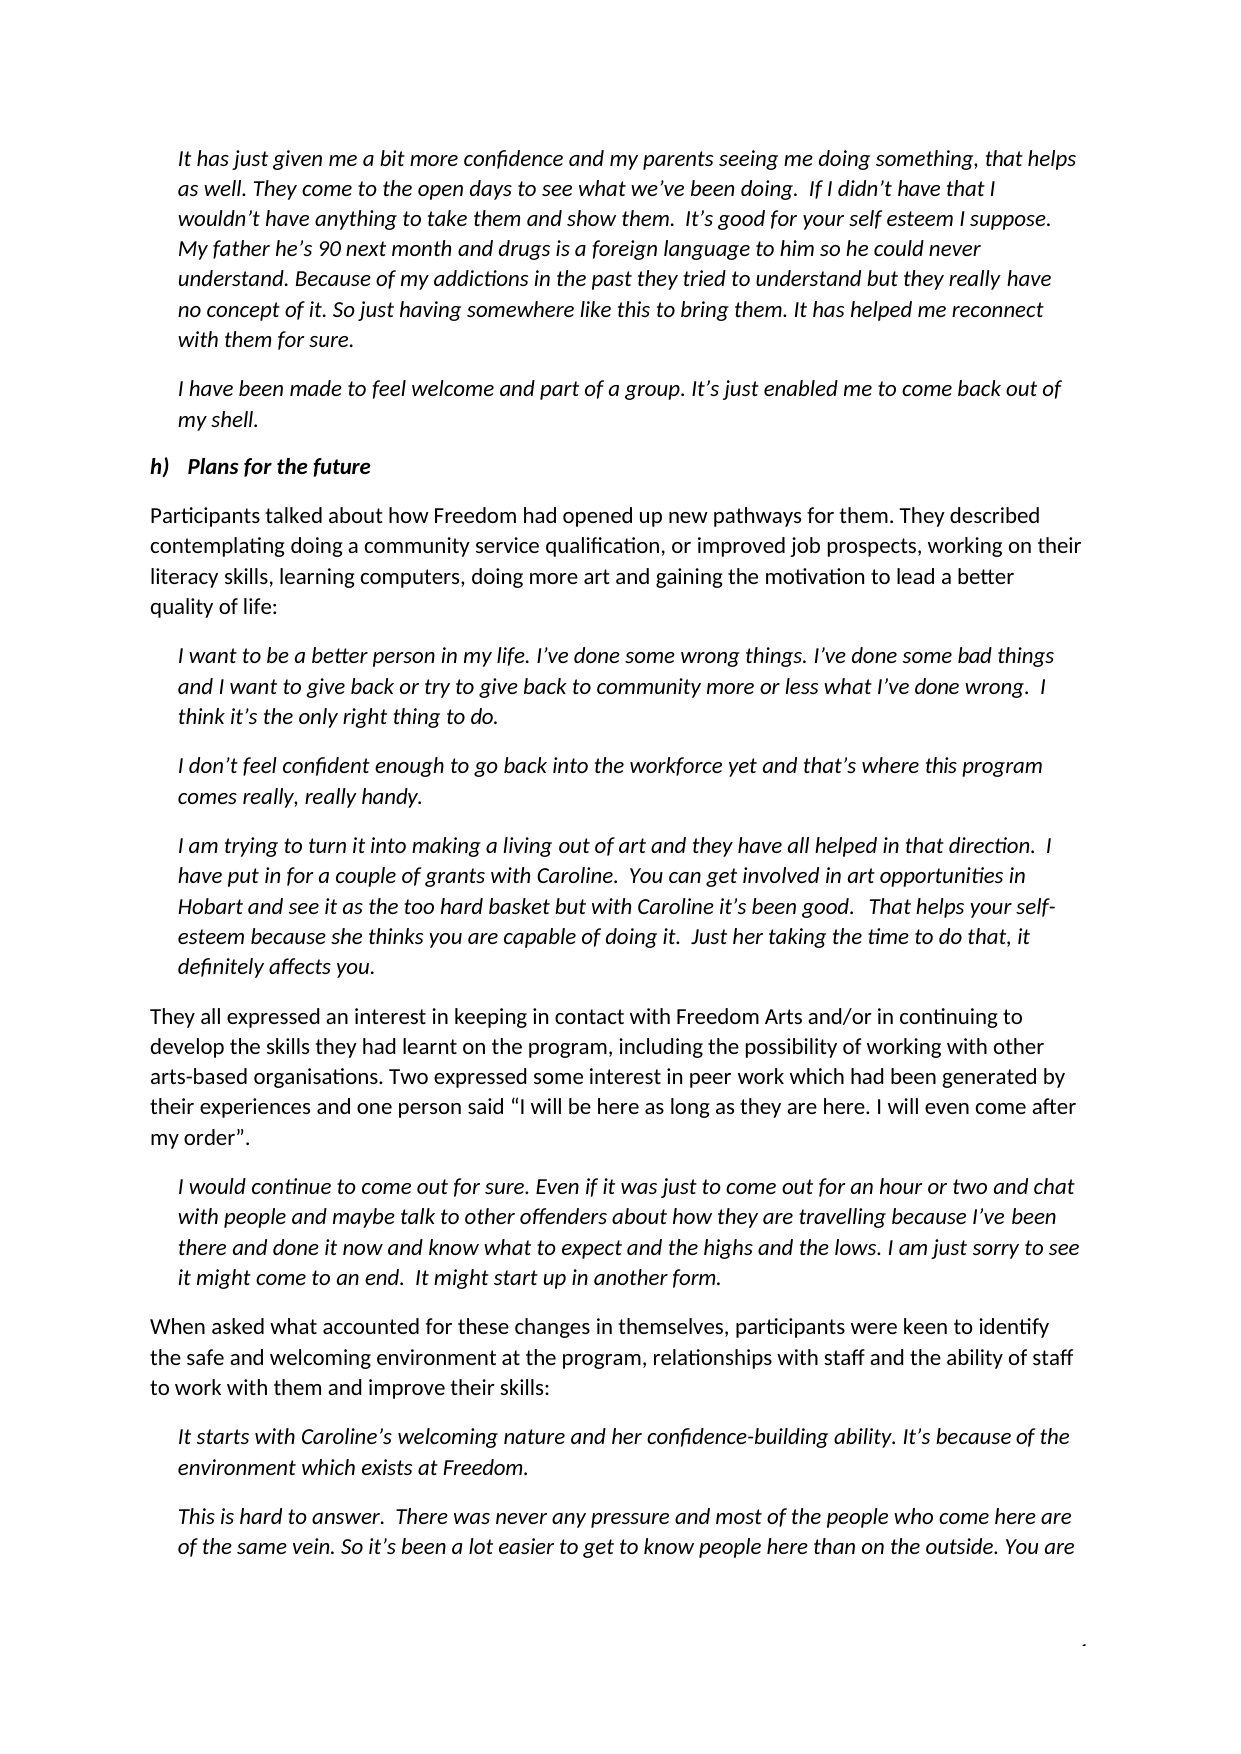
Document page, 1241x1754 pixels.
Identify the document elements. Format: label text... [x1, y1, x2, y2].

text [178, 1502, 1082, 1560]
text It starts with Caroline’s welcoming nature and her confidence-building ability. It’s because of the environment which exists at Freedom. [178, 1422, 1082, 1481]
subtitle Plans for the future [150, 452, 1082, 480]
text I want to be a better person in my life. I’ve done some wrong things. I’ve done some bad things and I want to give back or try to give back to community more or less what I’ve done wrong. I think it’s the only right thing to do. [178, 642, 1082, 730]
text It has just given me a bit more confidence and my parents seeing me doing something, that helps as well. They come to the open days to see what we’ve been doing. If I didn’t have that I wouldn’t have anything to take them and show them. It’s good for your self esteem I suppose. My father he’s 90 next month and drugs is a foreign language to him so he could never understand. Because of my addictions in the past they tried to understand but they really have no concept of it. So just having somewhere like this to bring them. It has helped me reconnect with them for sure. [178, 144, 1082, 353]
text I don’t feel confident enough to go back into the workforce yet and that’s where this program comes really, really handy. [178, 752, 1082, 810]
text When asked what accounted for these changes in themselves, participants were keen to identify the safe and welcoming environment at the program, relationships with staff and the ability of staff to work with them and improve their skills: [150, 1312, 1082, 1401]
text I would continue to come out for sure. Even if it was just to come out for an hour or two and chat with people and maybe talk to other offenders about how they are travelling because I’ve been there and done it now and know what to expect and the highs and the lows. I am just sorry to see it might come to an end. It might start up in another form. [178, 1172, 1082, 1291]
text I am trying to turn it into making a living out of art and they have all helped in that direction. I have put in for a couple of grants with Caroline. You can get involved in art opportunities in Hobart and see it as the too hard basket but with Caroline it’s been good. That helps your self-esteem because she thinks you are capable of doing it. Just her taking the time to do that, it definitely affects you. [178, 831, 1082, 980]
text I have been made to feel welcome and part of a group. It’s just enabled me to come back out of my shell. [178, 374, 1082, 433]
text Participants talked about how Freedom had opened up new pathways for them. They described contemplating doing a community service qualification, or improved job prospects, working on their literacy skills, learning computers, doing more art and gaining the motivation to lead a better quality of life: [150, 501, 1082, 620]
text They all expressed an interest in keeping in contact with Freedom Arts and/or in continuing to develop the skills they had learnt on the program, including the possibility of working with other arts-based organisations. Two expressed some interest in peer work which had been generated by their experiences and one person said “I will be here as long as they are here. I will even come after my order”. [150, 1002, 1082, 1151]
